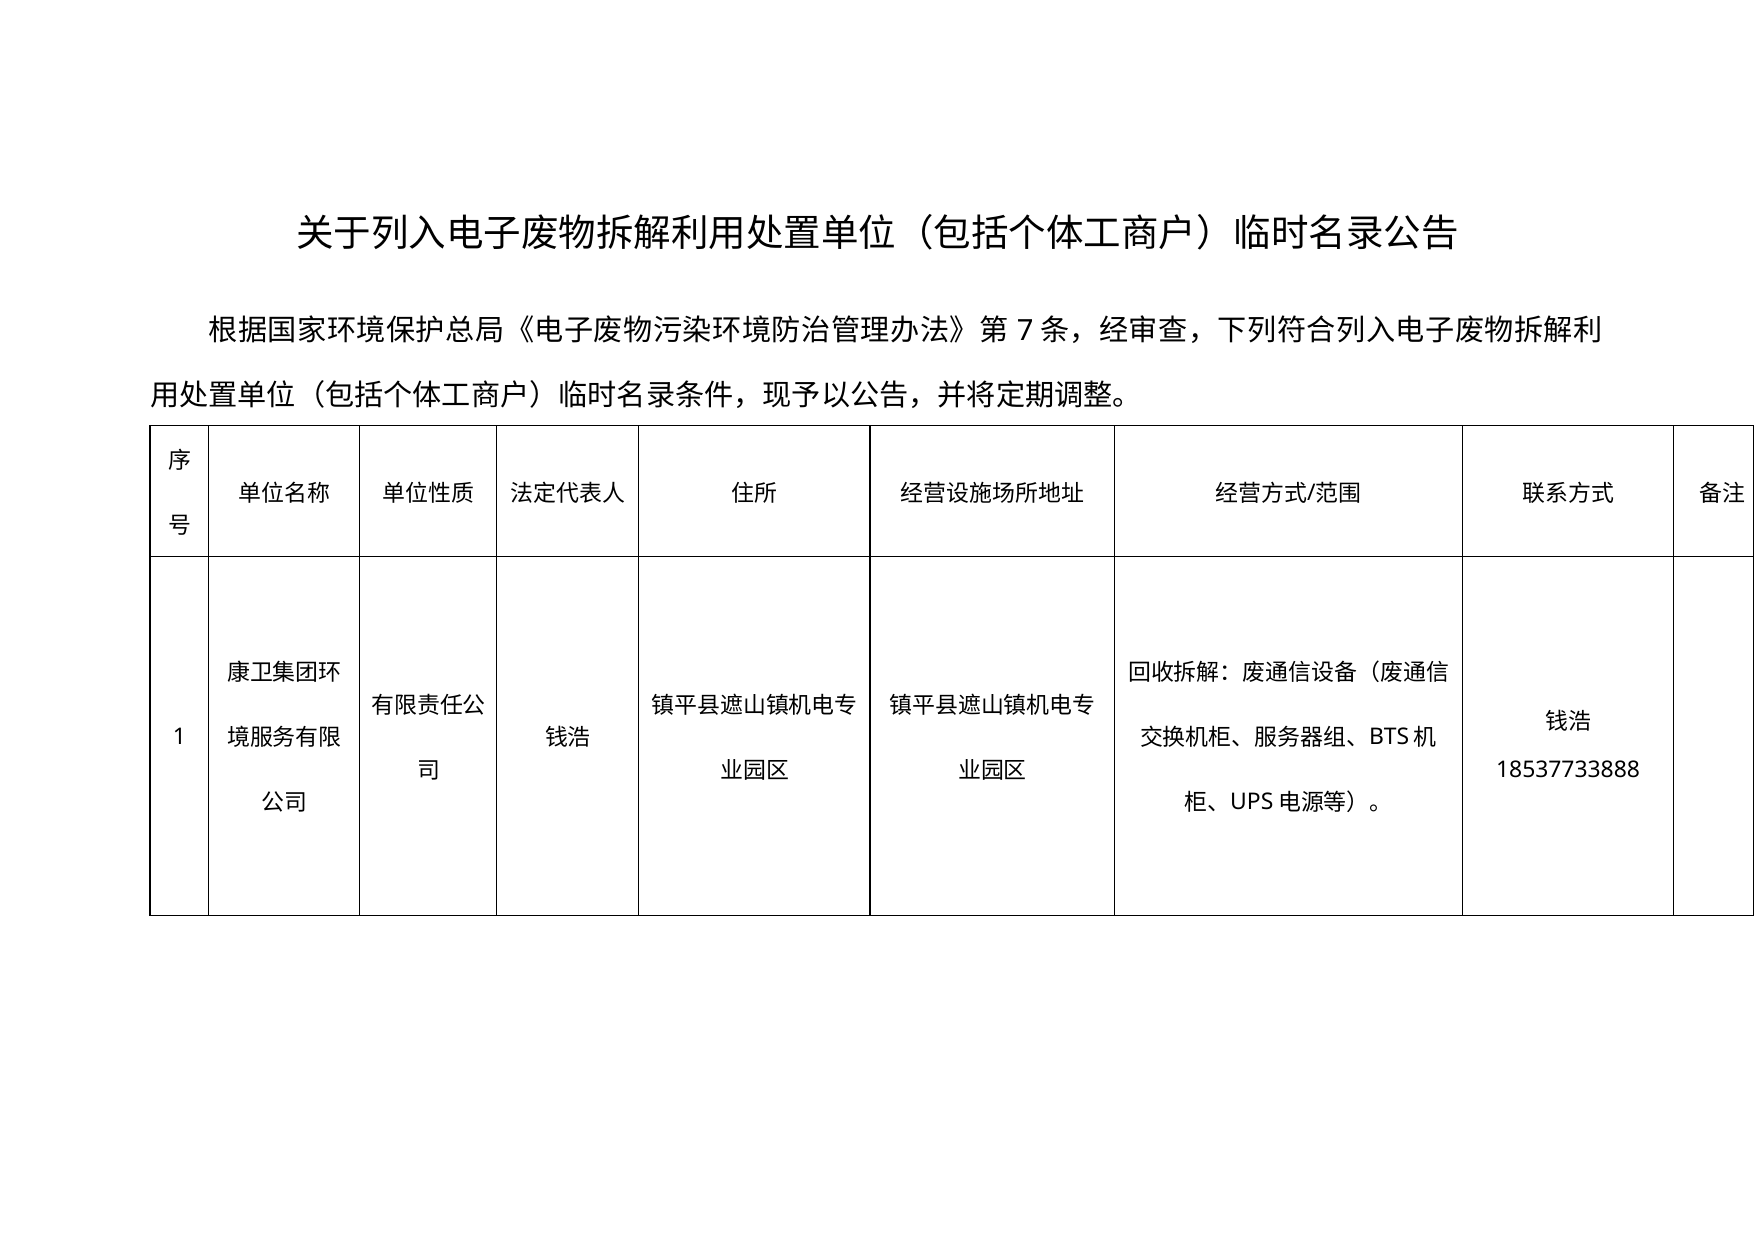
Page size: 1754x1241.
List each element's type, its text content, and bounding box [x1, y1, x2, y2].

table_cell 钱浩 [497, 557, 638, 914]
table_cell 镇平县遮山镇机电专业园区 [871, 557, 1114, 914]
text 关于列入电子废物拆解利用处置单位（包括个体工商户）临时名录公告 [150, 198, 1604, 263]
table_cell [1674, 557, 1753, 914]
table_cell 有限责任公司 [360, 557, 496, 914]
table_cell 1 [151, 557, 208, 914]
table_header 单位性质 [360, 426, 496, 556]
table_header 联系方式 [1463, 426, 1673, 556]
table_header 经营设施场所地址 [871, 426, 1114, 556]
table_header 备注 [1674, 426, 1753, 556]
table_header 法定代表人 [497, 426, 638, 556]
table_cell 镇平县遮山镇机电专业园区 [639, 557, 869, 914]
table_header 单位名称 [209, 426, 359, 556]
text 根据国家环境保护总局《电子废物污染环境防治管理办法》第7条，经审查，下列符合列入电子废物拆解利用处置单位（包括个体工商户）临时名录条件，现予以公告，并将定期调整。 [150, 295, 1604, 425]
table_cell 回收拆解：废通信设备（废通信交换机柜、服务器组、BTS机柜、UPS电源等）。 [1115, 557, 1462, 914]
table_header 序号 [151, 426, 208, 556]
table_cell 康卫集团环境服务有限公司 [209, 557, 359, 914]
table_header 经营方式/范围 [1115, 426, 1462, 556]
table_cell 钱浩 18537733888 [1463, 557, 1673, 914]
table_header 住所 [639, 426, 869, 556]
